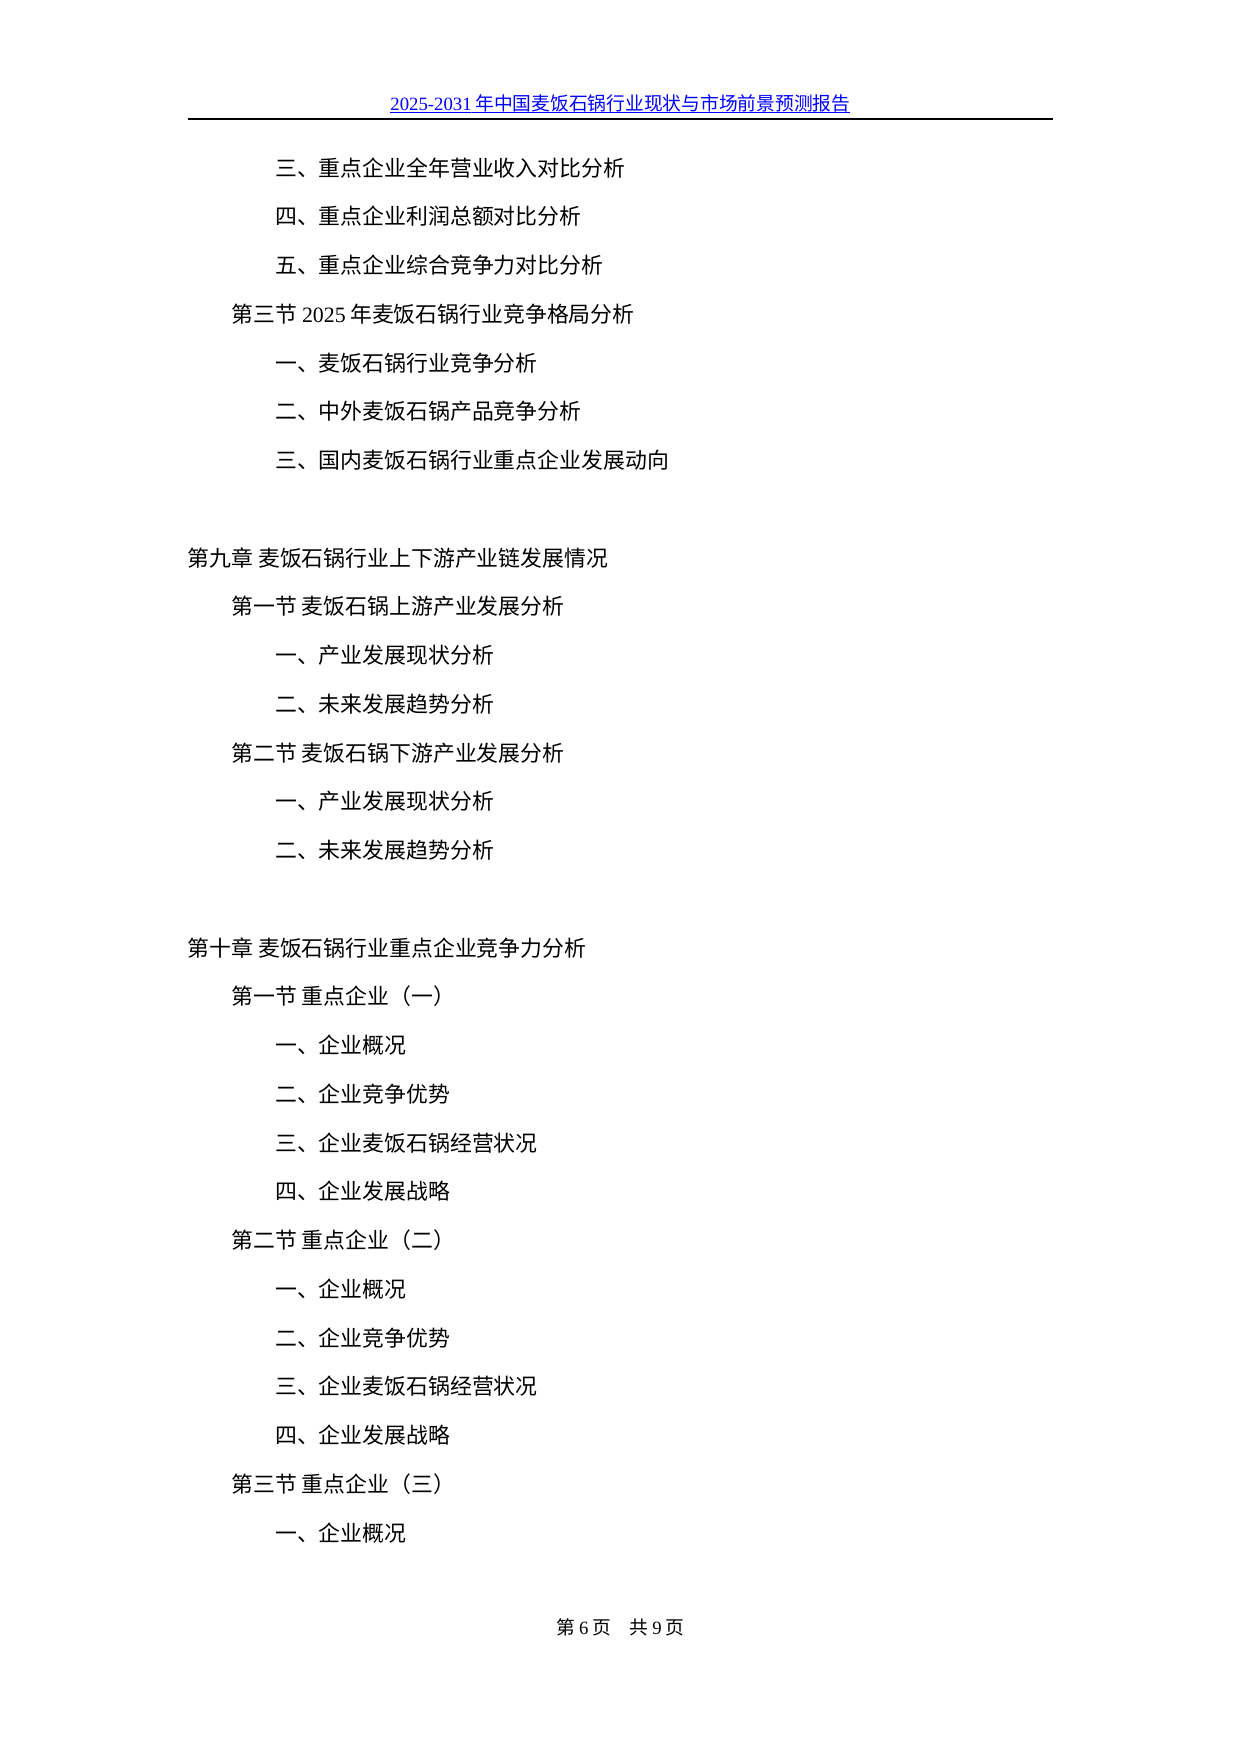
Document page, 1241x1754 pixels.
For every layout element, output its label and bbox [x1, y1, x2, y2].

text [187, 150, 1053, 1548]
